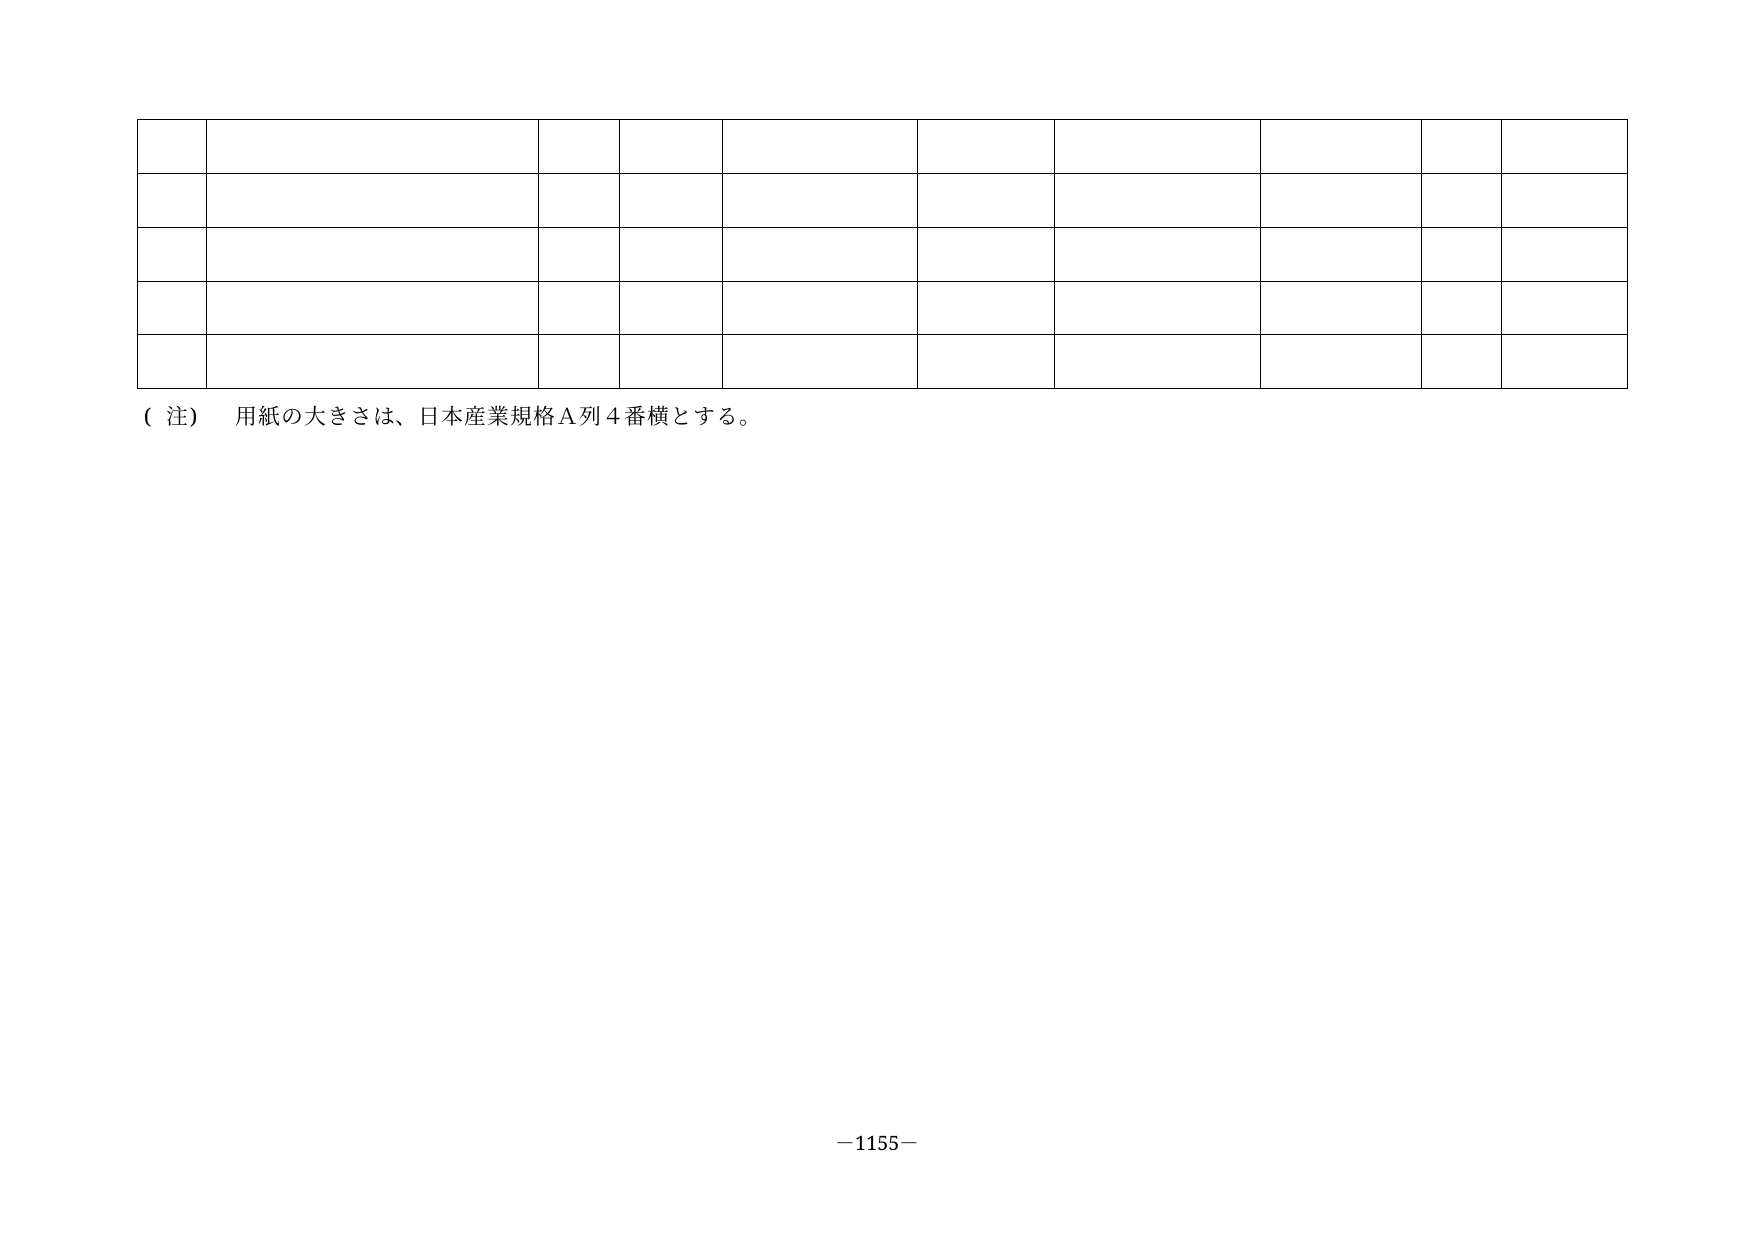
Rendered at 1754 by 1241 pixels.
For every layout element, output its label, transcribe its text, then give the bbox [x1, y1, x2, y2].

table_cell [1502, 282, 1627, 334]
table_cell [1055, 174, 1260, 227]
table_cell [1422, 335, 1501, 388]
table_cell [918, 120, 1054, 173]
table_cell [918, 282, 1054, 334]
table_cell [1261, 120, 1421, 173]
table_cell [1055, 335, 1260, 388]
table_cell [1502, 120, 1627, 173]
table_cell [1261, 174, 1421, 227]
table_cell [1055, 120, 1260, 173]
table_cell [918, 174, 1054, 227]
table_cell [620, 120, 722, 173]
table_cell [1055, 228, 1260, 281]
table_cell [723, 228, 917, 281]
table_cell [539, 120, 619, 173]
table_cell [1502, 228, 1627, 281]
table_cell [723, 120, 917, 173]
table_cell [620, 174, 722, 227]
table_cell [539, 174, 619, 227]
table_cell [1261, 228, 1421, 281]
table_cell [620, 282, 722, 334]
table_cell [1261, 282, 1421, 334]
table_cell [620, 228, 722, 281]
table_cell [1055, 282, 1260, 334]
table_cell [207, 282, 538, 334]
table_cell [723, 282, 917, 334]
table_cell [539, 282, 619, 334]
table_cell [1502, 335, 1627, 388]
table_cell [620, 335, 722, 388]
table_cell [1422, 120, 1501, 173]
table_cell [207, 335, 538, 388]
table_cell [1502, 174, 1627, 227]
table_cell [1422, 228, 1501, 281]
table_cell [1422, 174, 1501, 227]
table_cell [138, 335, 206, 388]
table_cell [723, 335, 917, 388]
table_cell [207, 120, 538, 173]
table_cell [138, 174, 206, 227]
text (注) 用紙の大きさは、日本産業規格Ａ列４番横とする。 [121, 389, 1633, 442]
table_cell [138, 228, 206, 281]
table_cell [1261, 335, 1421, 388]
table_cell [918, 335, 1054, 388]
table_cell [723, 174, 917, 227]
table_cell [207, 228, 538, 281]
table_cell [1422, 282, 1501, 334]
table_cell [138, 282, 206, 334]
table_cell [138, 120, 206, 173]
table_cell [539, 228, 619, 281]
table_cell [918, 228, 1054, 281]
table_cell [539, 335, 619, 388]
table_cell [207, 174, 538, 227]
